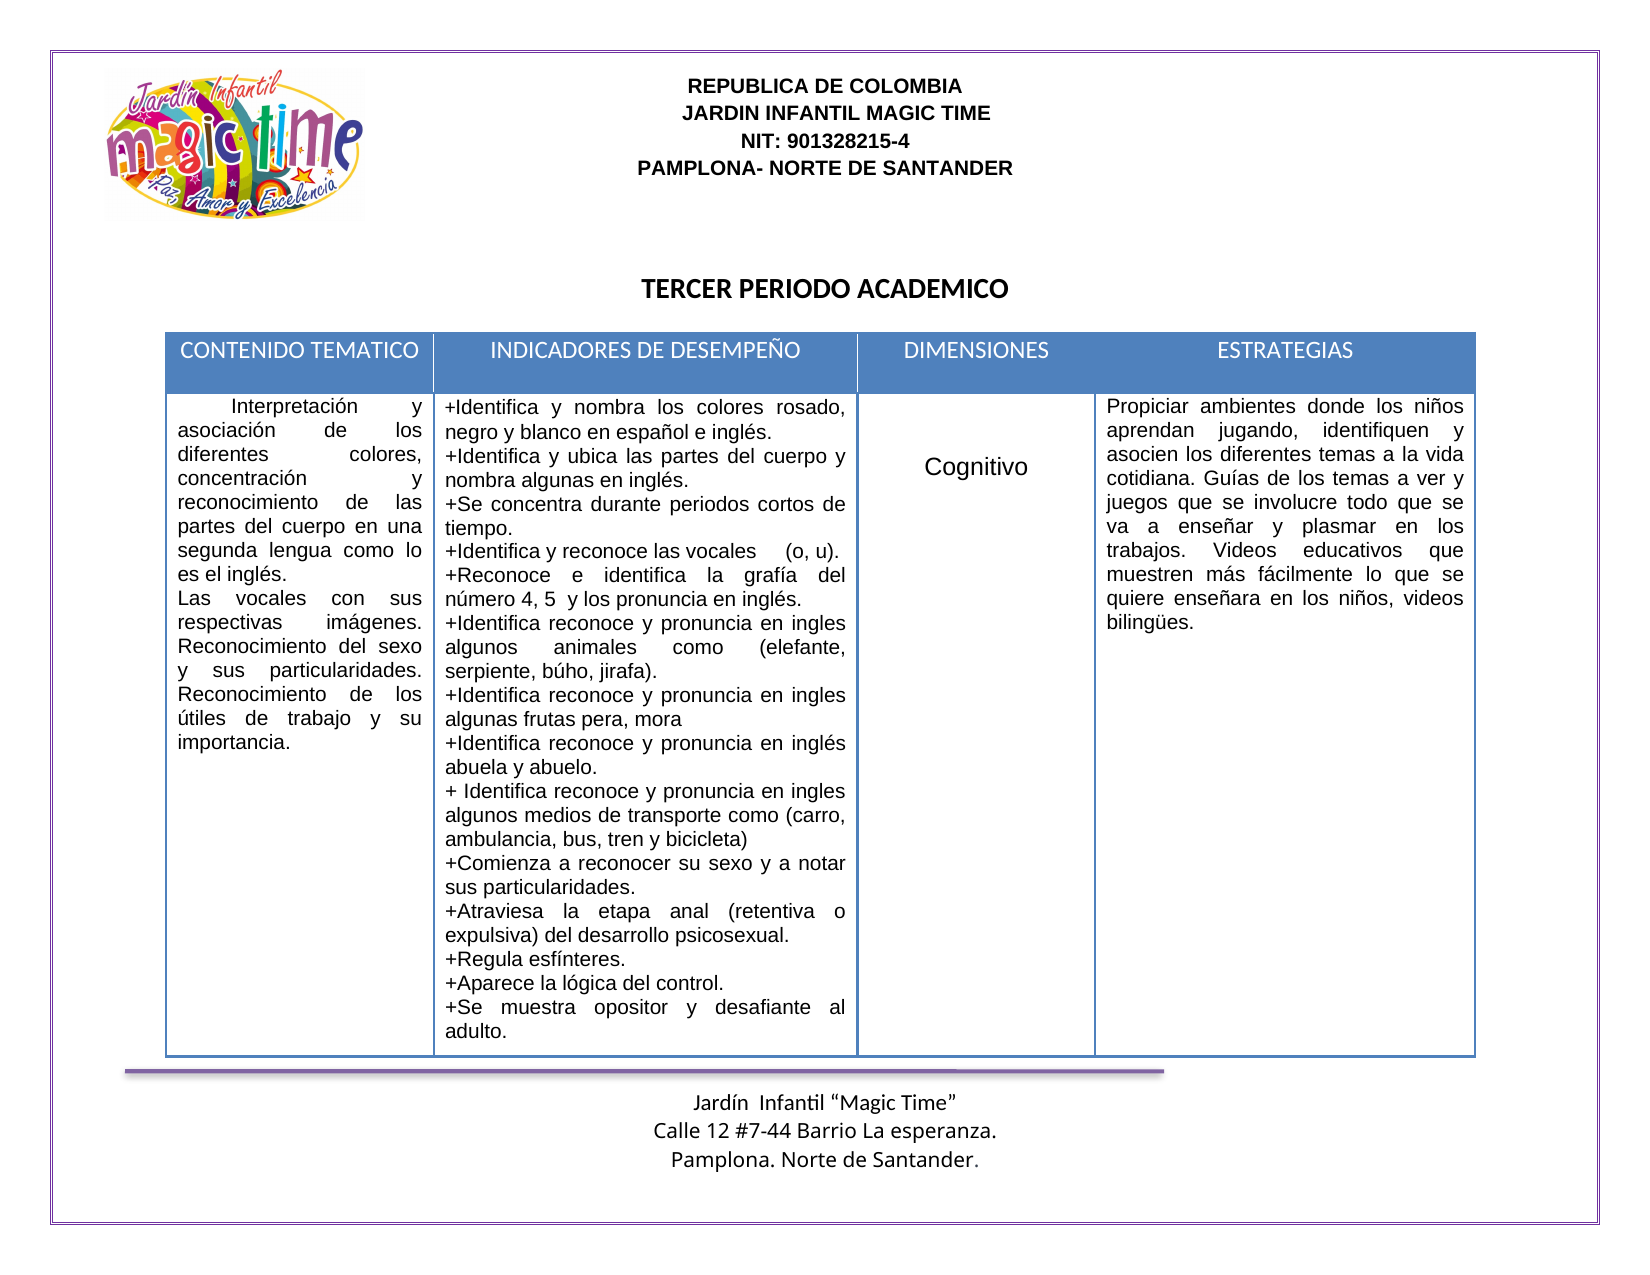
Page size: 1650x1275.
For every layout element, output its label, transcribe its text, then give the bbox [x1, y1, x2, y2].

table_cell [1096, 394, 1474, 1055]
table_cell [435, 394, 856, 1055]
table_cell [859, 394, 1094, 1055]
text TERCER PERIODO ACADEMICO [177, 270, 1473, 306]
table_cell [167, 394, 433, 1055]
table_header INDICADORES DE DESEMPEÑO [434, 334, 857, 392]
table_header DIMENSIONES [858, 334, 1095, 392]
table_header CONTENIDO TEMATICO [167, 334, 433, 392]
table_header ESTRATEGIAS [1095, 334, 1474, 392]
picture [104, 68, 365, 221]
